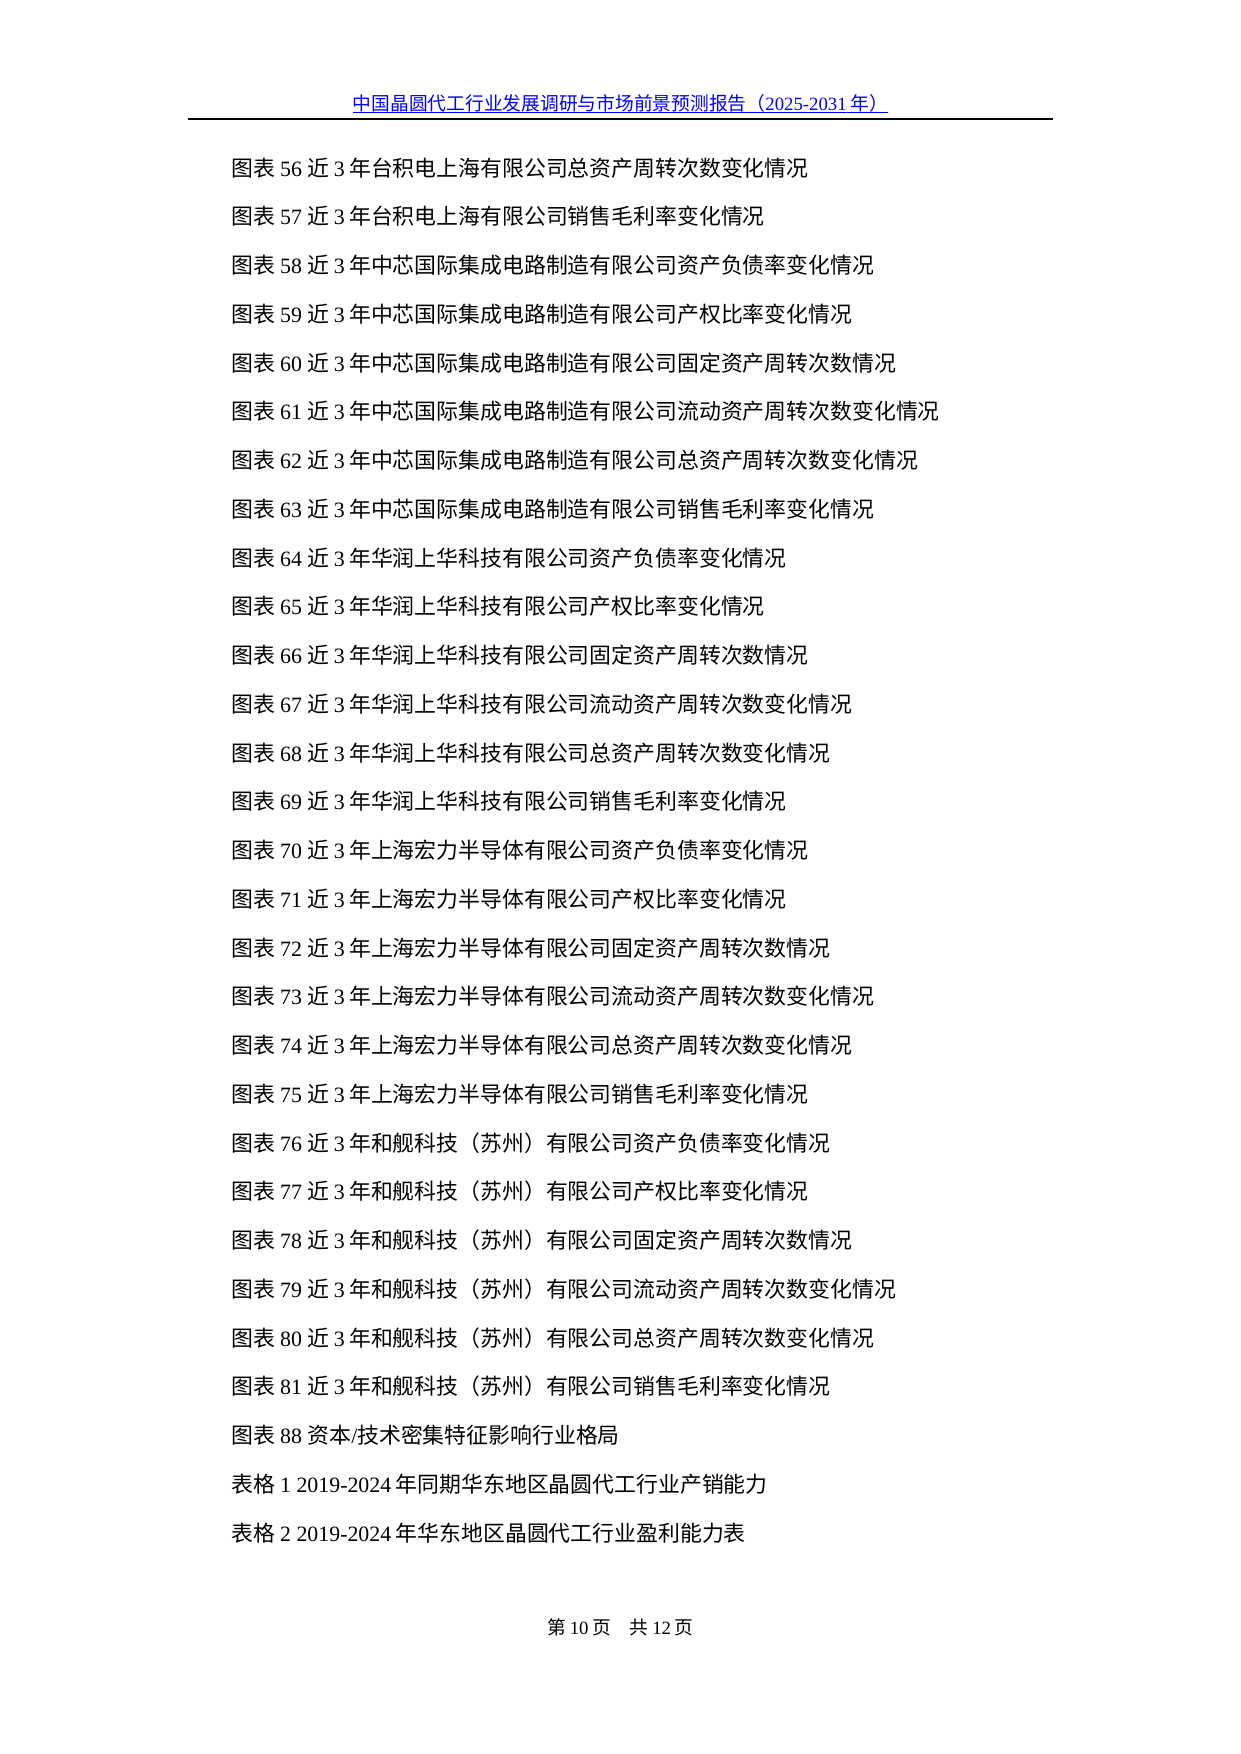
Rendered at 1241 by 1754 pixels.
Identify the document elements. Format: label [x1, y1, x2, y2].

text [187, 150, 1053, 1548]
